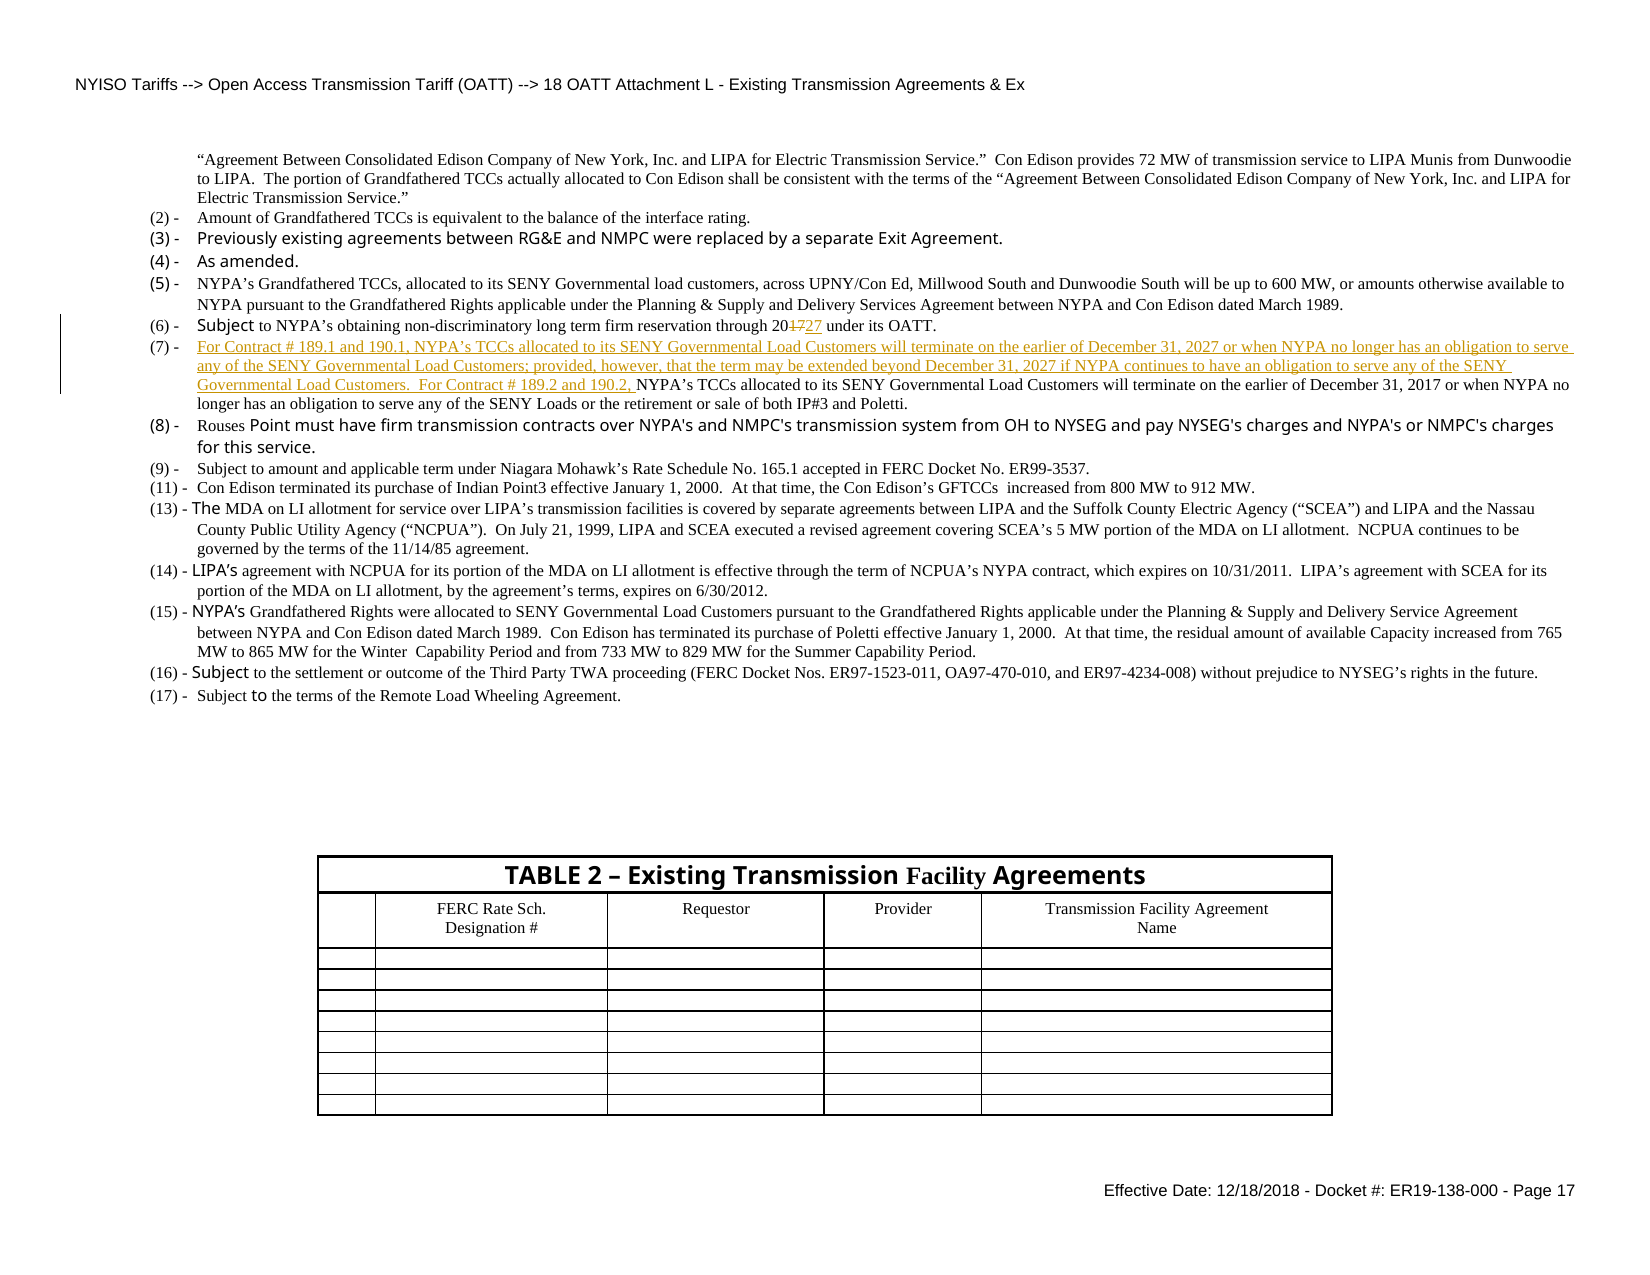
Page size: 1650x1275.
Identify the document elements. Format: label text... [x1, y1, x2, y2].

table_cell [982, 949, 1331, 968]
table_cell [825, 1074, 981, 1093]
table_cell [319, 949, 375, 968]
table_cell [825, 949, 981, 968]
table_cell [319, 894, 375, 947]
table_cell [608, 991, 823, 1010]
text (2) - Amount of Grandfathered TCCs is equivalent to the balance of the interface rating. [150, 207, 1575, 227]
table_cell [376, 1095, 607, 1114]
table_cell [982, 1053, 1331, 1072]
text (17) - Subject to the terms of the Remote Load Wheeling Agreement. [150, 684, 1575, 706]
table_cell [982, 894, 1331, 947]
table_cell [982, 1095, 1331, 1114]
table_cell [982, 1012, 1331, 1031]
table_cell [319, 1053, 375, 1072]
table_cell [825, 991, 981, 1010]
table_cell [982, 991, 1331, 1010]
text (16) - Subject to the settlement or outcome of the Third Party TWA proceeding (FERC Docket Nos. ER97-1523-011, OA97-470-010, and ER97-4234-008) without prejudice to NYSEG’s rights in the future. [150, 661, 1575, 684]
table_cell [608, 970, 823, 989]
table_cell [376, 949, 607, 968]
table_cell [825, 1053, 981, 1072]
text (15) - NYPA’s Grandfathered Rights were allocated to SENY Governmental Load Customers pursuant to the Grandfathered Rights applicable under the Planning & Supply and Delivery Service Agreement between NYPA and Con Edison dated March 1989. Con Edison has terminated its purchase of Poletti effective January 1, 2000. At that time, the residual amount of available Capacity increased from 765 MW to 865 MW for the Winter Capability Period and from 733 MW to 829 MW for the Summer Capability Period. [150, 600, 1575, 661]
text (4) - As amended. [150, 249, 1575, 272]
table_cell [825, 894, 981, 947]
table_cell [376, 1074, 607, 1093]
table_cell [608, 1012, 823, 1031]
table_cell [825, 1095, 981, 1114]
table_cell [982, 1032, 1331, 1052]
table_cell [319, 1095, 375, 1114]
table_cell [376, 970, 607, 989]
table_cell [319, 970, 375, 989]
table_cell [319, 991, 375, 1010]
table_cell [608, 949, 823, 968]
text (3) - Previously existing agreements between RG&E and NMPC were replaced by a separate Exit Agreement. [150, 227, 1575, 249]
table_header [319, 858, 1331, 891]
text (13) - The MDA on LI allotment for service over LIPA’s transmission facilities is covered by separate agreements between LIPA and the Suffolk County Electric Agency (“SCEA”) and LIPA and the Nassau County Public Utility Agency (“NCPUA”). On July 21, 1999, LIPA and SCEA executed a revised agreement covering SCEA’s 5 MW portion of the MDA on LI allotment. NCPUA continues to be governed by the terms of the 11/14/85 agreement. [150, 497, 1575, 558]
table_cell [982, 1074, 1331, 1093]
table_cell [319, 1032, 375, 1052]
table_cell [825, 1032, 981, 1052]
text (8) - Rouses Point must have firm transmission contracts over NYPA's and NMPC's transmission system from OH to NYSEG and pay NYSEG's charges and NYPA's or NMPC's charges for this service. [150, 413, 1575, 459]
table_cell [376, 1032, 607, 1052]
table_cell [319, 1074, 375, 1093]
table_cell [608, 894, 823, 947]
text (9) - Subject to amount and applicable term under Niagara Mohawk’s Rate Schedule No. 165.1 accepted in FERC Docket No. ER99-3537. [150, 459, 1575, 478]
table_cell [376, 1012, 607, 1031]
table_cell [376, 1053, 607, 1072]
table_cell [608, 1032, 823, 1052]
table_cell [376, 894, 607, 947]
text (14) - LIPA’s agreement with NCPUA for its portion of the MDA on LI allotment is effective through the term of NCPUA’s NYPA contract, which expires on 10/31/2011. LIPA’s agreement with SCEA for its portion of the MDA on LI allotment, by the agreement’s terms, expires on 6/30/2012. [150, 558, 1575, 600]
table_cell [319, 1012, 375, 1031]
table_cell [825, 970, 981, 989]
text (6) - Subject to NYPA’s obtaining non-discriminatory long term firm reservation through 20 under its OATT. [150, 314, 1575, 337]
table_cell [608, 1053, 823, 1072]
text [47, 150, 1575, 207]
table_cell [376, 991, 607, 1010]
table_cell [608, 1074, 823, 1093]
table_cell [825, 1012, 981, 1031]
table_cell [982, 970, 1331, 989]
text (7) - NYPA’s TCCs allocated to its SENY Governmental Load Customers will terminate on the earlier of December 31, 2017 or when NYPA no longer has an obligation to serve any of the SENY Loads or the retirement or sale of both IP#3 and Poletti. [150, 337, 1575, 413]
text (5) - NYPA’s Grandfathered TCCs, allocated to its SENY Governmental load customers, across UPNY/Con Ed, Millwood South and Dunwoodie South will be up to 600 MW, or amounts otherwise available to NYPA pursuant to the Grandfathered Rights applicable under the Planning & Supply and Delivery Services Agreement between NYPA and Con Edison dated March 1989. [150, 272, 1575, 314]
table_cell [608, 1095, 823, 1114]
text (11) - Con Edison terminated its purchase of Indian Point3 effective January 1, 2000. At that time, the Con Edison’s GFTCCs increased from 800 MW to 912 MW. [150, 478, 1575, 497]
